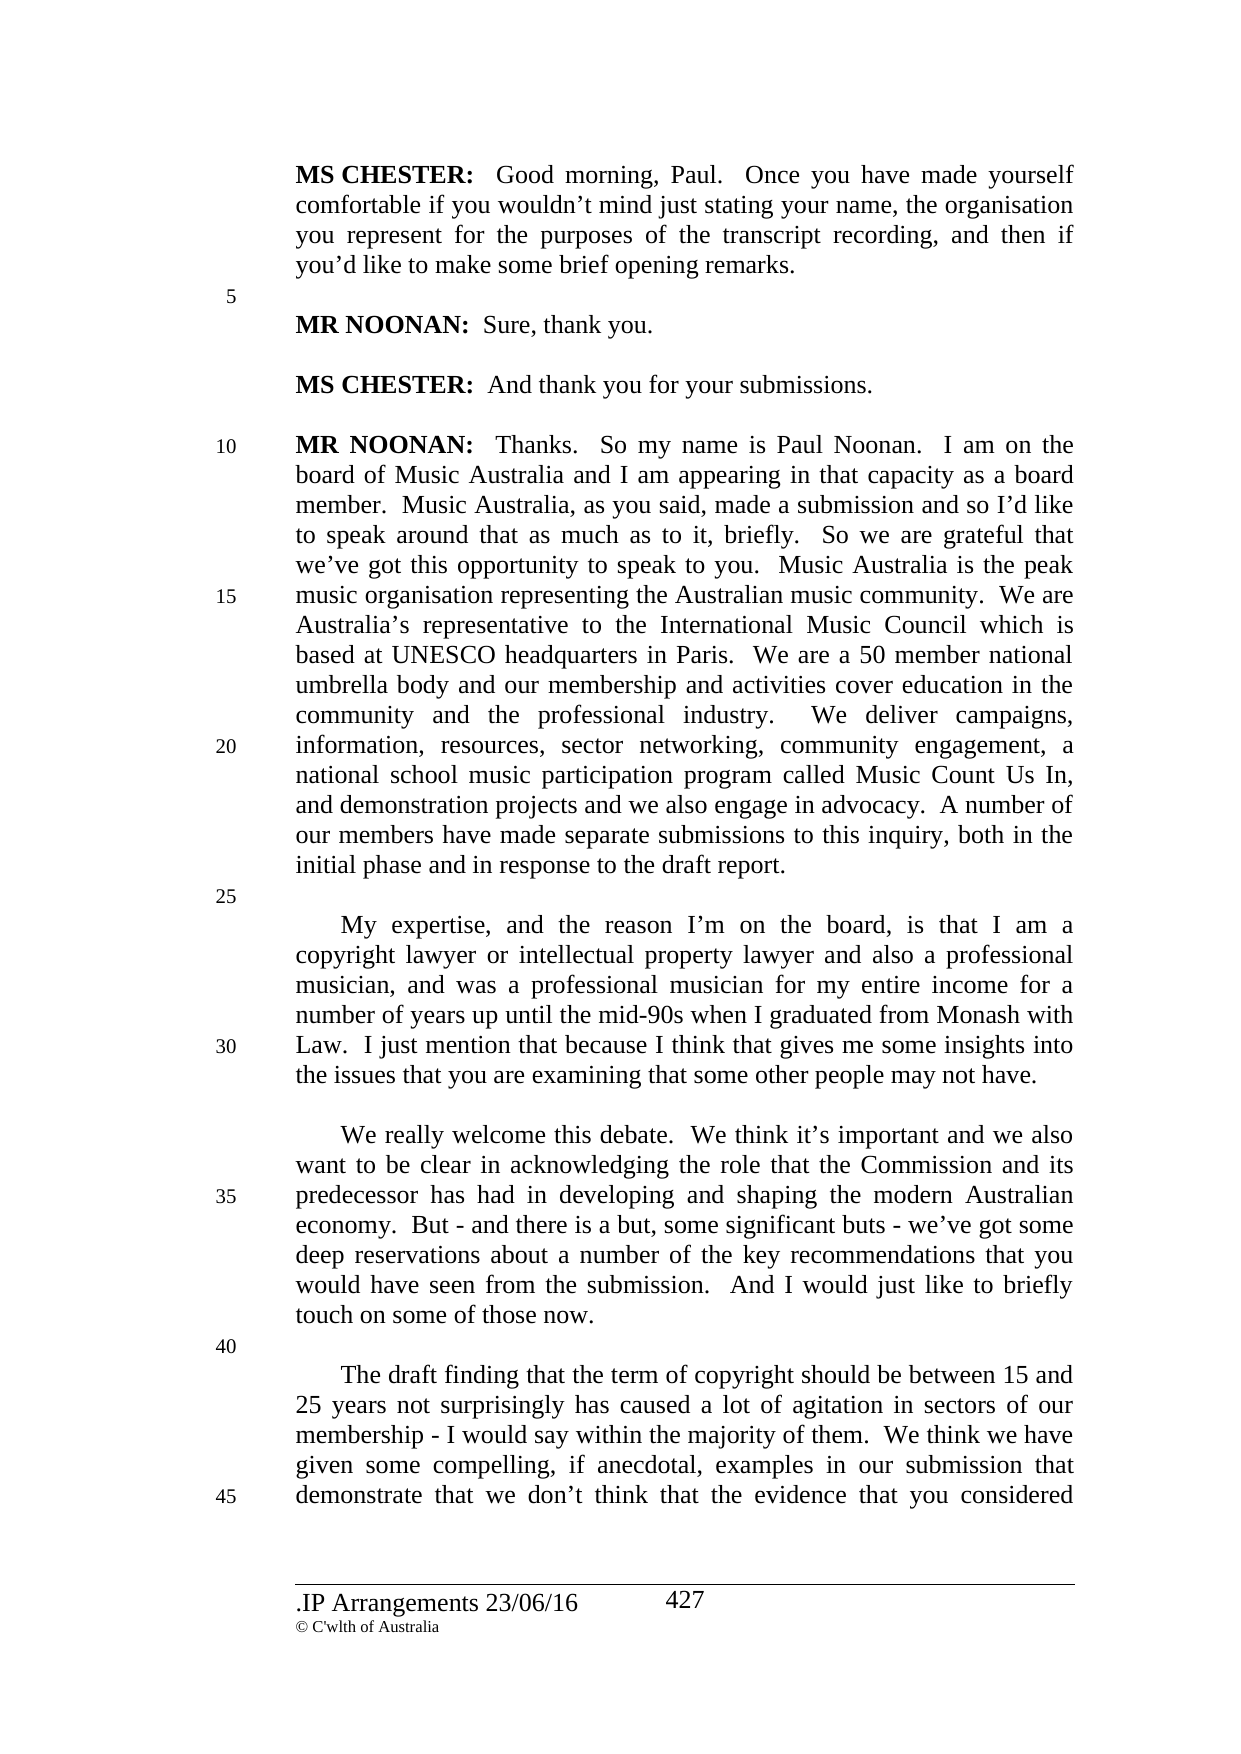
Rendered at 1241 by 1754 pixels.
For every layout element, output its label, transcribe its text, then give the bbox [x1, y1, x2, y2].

text MR NOONAN: Sure, thank you. [295, 309, 1075, 339]
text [295, 1359, 1075, 1509]
text MR NOONAN: Thanks. So my name is Paul Noonan. I am on the board of Music Australia and I am appearing in that capacity as a board member. Music Australia, as you said, made a submission and so I’d like to speak around that as much as to it, briefly. So we are grateful that we’ve got this opportunity to speak to you. Music Australia is the peak music organisation representing the Australian music community. We are Australia’s representative to the International Music Council which is based at UNESCO headquarters in Paris. We are a 50 member national umbrella body and our membership and activities cover education in the community and the professional industry. We deliver campaigns, information, resources, sector networking, community engagement, a national school music participation program called Music Count Us In, and demonstration projects and we also engage in advocacy. A number of our members have made separate submissions to this inquiry, both in the initial phase and in response to the draft report. [295, 429, 1075, 879]
text MS CHESTER: Good morning, Paul. Once you have made yourself comfortable if you wouldn’t mind just stating your name, the organisation you represent for the purposes of the transcript recording, and then if you’d like to make some brief opening remarks. [295, 159, 1075, 279]
text My expertise, and the reason I’m on the board, is that I am a copyright lawyer or intellectual property lawyer and also a professional musician, and was a professional musician for my entire income for a number of years up until the mid-90s when I graduated from Monash with Law. I just mention that because I think that gives me some insights into the issues that you are examining that some other people may not have. [295, 909, 1075, 1089]
text We really welcome this debate. We think it’s important and we also want to be clear in acknowledging the role that the Commission and its predecessor has had in developing and shaping the modern Australian economy. But - and there is a but, some significant buts - we’ve got some deep reservations about a number of the key recommendations that you would have seen from the submission. And I would just like to briefly touch on some of those now. [295, 1119, 1075, 1329]
text MS CHESTER: And thank you for your submissions. [295, 369, 1075, 399]
